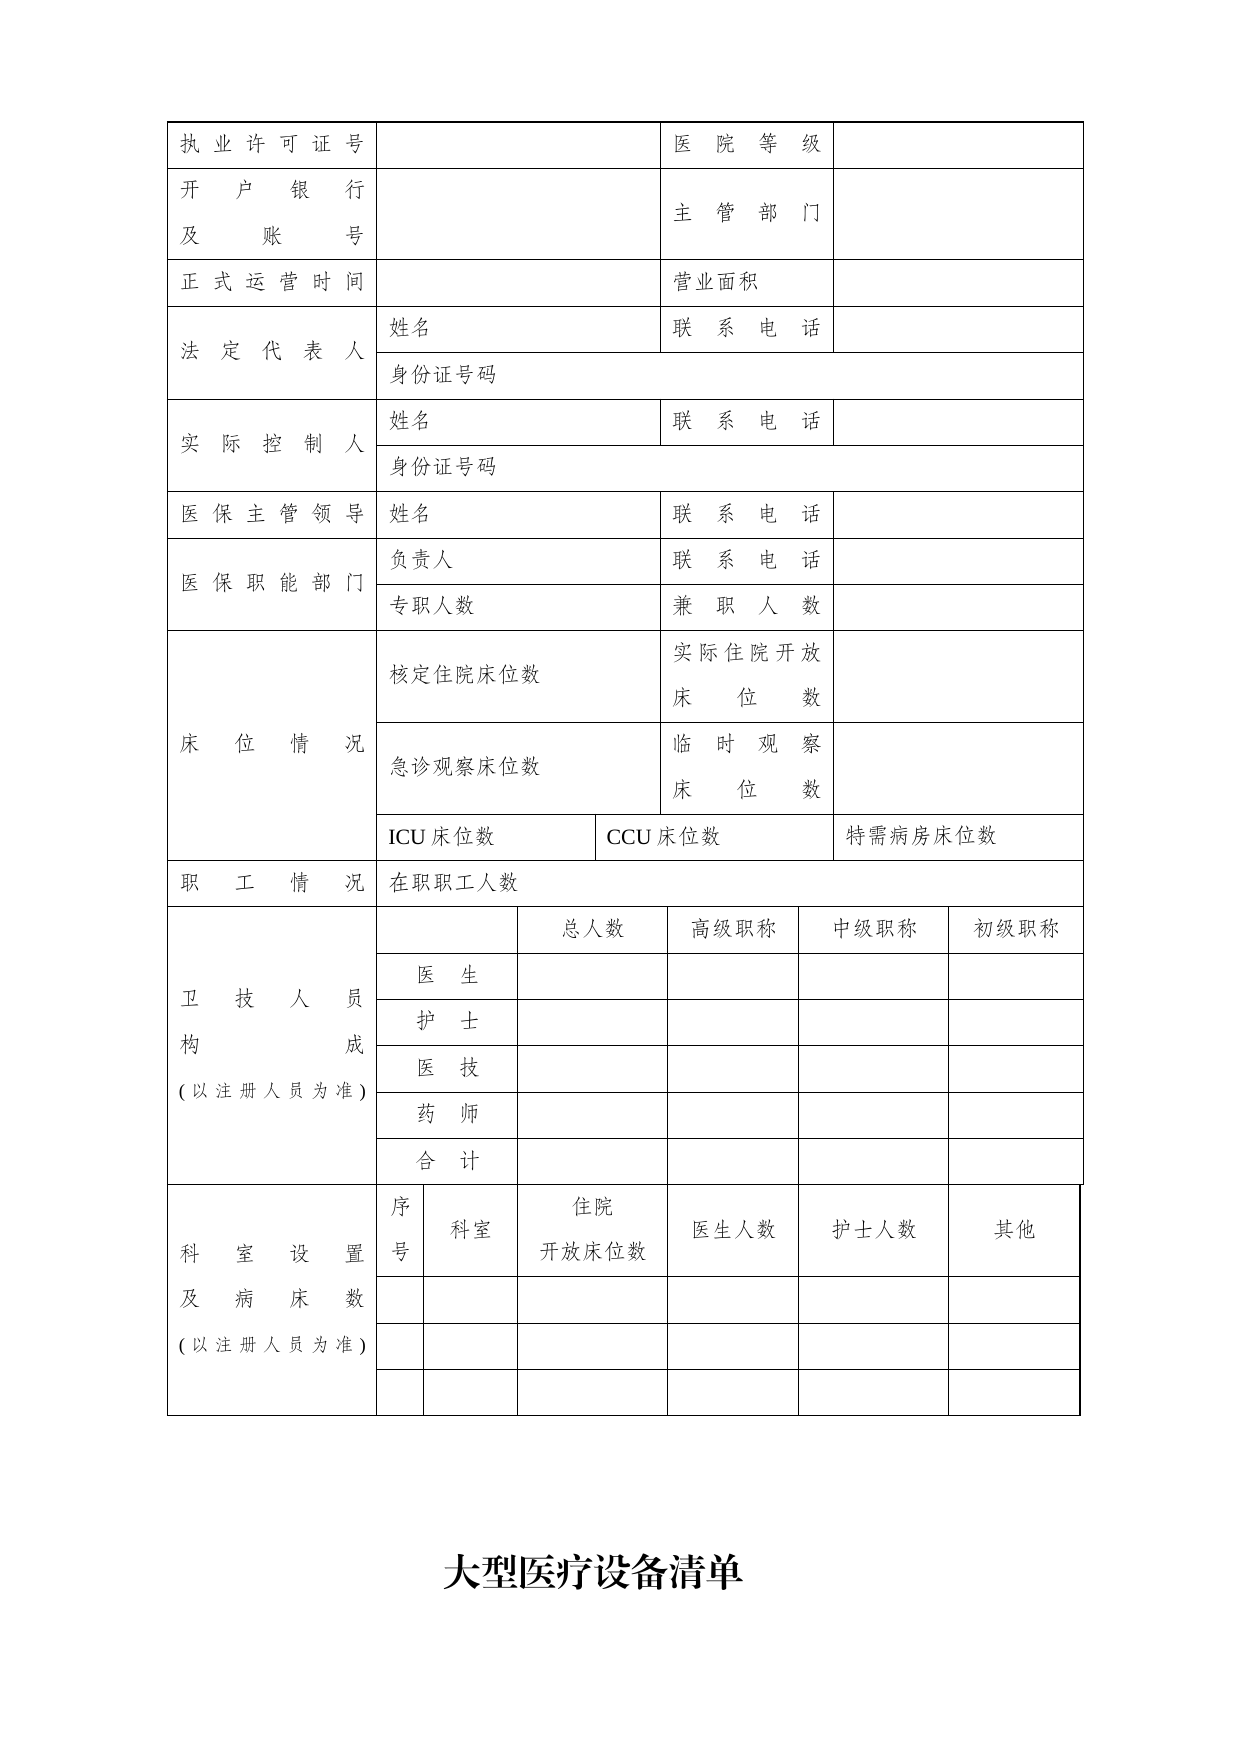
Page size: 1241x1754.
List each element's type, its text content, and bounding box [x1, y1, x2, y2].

table_cell 急诊观察床位数 [377, 723, 660, 813]
table_cell [424, 1277, 517, 1322]
table_cell [377, 260, 660, 306]
table_cell 其他 [949, 1185, 1079, 1276]
table_cell 在职职工人数 [377, 861, 1083, 906]
table_cell 床位情况 [168, 631, 376, 860]
table_cell [949, 1046, 1083, 1092]
table_cell 职工情况 [168, 861, 376, 906]
table_cell [518, 1139, 667, 1184]
table_cell [799, 1139, 948, 1184]
table_cell 兼职人数 [661, 585, 833, 630]
table_cell 序号 [377, 1185, 423, 1276]
table_cell [834, 492, 1083, 537]
table_cell [518, 1046, 667, 1092]
table_cell [949, 1277, 1079, 1322]
table_cell [834, 631, 1083, 722]
table_cell 负责人 [377, 539, 660, 584]
table_cell 联系电话 [661, 492, 833, 537]
table_cell ICU床位数 [377, 815, 595, 860]
table_cell 开户银行 及账号 [168, 169, 376, 259]
table_cell [518, 1277, 667, 1322]
table_cell 执业许可证号 [168, 123, 376, 168]
table_cell [799, 1046, 948, 1092]
table_cell 实际控制人 [168, 400, 376, 491]
table_cell CCU床位数 [596, 815, 833, 860]
table_cell 核定住院床位数 [377, 631, 660, 722]
table_cell 护士人数 [799, 1185, 948, 1276]
table_cell 总人数 [518, 907, 667, 953]
table_cell [377, 907, 517, 953]
table_cell 科室 [424, 1185, 517, 1276]
table_cell [377, 1370, 423, 1415]
table_cell [834, 260, 1083, 306]
table_cell [668, 1000, 798, 1045]
table_cell [377, 1324, 423, 1369]
table_cell [799, 1000, 948, 1045]
table_cell 营业面积 [661, 260, 833, 306]
table_cell 联系电话 [661, 400, 833, 445]
table_cell 身份证号码 [377, 353, 1083, 398]
table_cell 实际住院开放 床位数 [661, 631, 833, 722]
table_cell [518, 1093, 667, 1138]
table_cell [668, 1277, 798, 1322]
table_cell [949, 1139, 1083, 1184]
table_cell 合 计 [377, 1139, 517, 1184]
table_cell [377, 123, 660, 168]
table_cell [424, 1324, 517, 1369]
table_cell 身份证号码 [377, 446, 1083, 491]
table_cell [834, 169, 1083, 259]
table_cell [949, 1093, 1083, 1138]
table_cell 中级职称 [799, 907, 948, 953]
table_cell [799, 1324, 948, 1369]
table_cell [518, 1370, 667, 1415]
table_cell 科室设置 及病床数 (以注册人员为准) [168, 1185, 376, 1415]
table_cell 医 技 [377, 1046, 517, 1092]
table_cell [949, 1324, 1079, 1369]
table_cell 大型医疗设备清单 [157, 1415, 1042, 1597]
table_cell 医 生 [377, 954, 517, 999]
table_cell [949, 1000, 1083, 1045]
table_cell [834, 123, 1083, 168]
table_cell [518, 954, 667, 999]
table_cell [834, 400, 1083, 445]
table_cell [668, 1046, 798, 1092]
table_cell 医保职能部门 [168, 539, 376, 630]
table_cell [799, 954, 948, 999]
table_cell 药 师 [377, 1093, 517, 1138]
table_cell [668, 1093, 798, 1138]
table_cell 姓名 [377, 307, 660, 352]
table_cell 联系电话 [661, 307, 833, 352]
table_cell [834, 723, 1083, 813]
table_cell 医院等级 [661, 123, 833, 168]
table_cell 联系电话 [661, 539, 833, 584]
table_cell [668, 954, 798, 999]
table_cell [424, 1370, 517, 1415]
table_cell 卫技人员 构成 (以注册人员为准) [168, 907, 376, 1184]
table_cell [518, 1000, 667, 1045]
table_cell [668, 1324, 798, 1369]
table_cell 初级职称 [949, 907, 1083, 953]
table_cell [377, 1277, 423, 1322]
table_cell 专职人数 [377, 585, 660, 630]
table_cell 法定代表人 [168, 307, 376, 398]
table_cell [377, 169, 660, 259]
table_cell 护 士 [377, 1000, 517, 1045]
table_cell [834, 539, 1083, 584]
table_cell [834, 585, 1083, 630]
table_cell [799, 1093, 948, 1138]
table_cell [518, 1324, 667, 1369]
table_cell 姓名 [377, 492, 660, 537]
table_cell [949, 954, 1083, 999]
table_cell 医保主管领导 [168, 492, 376, 537]
table_cell 医生人数 [668, 1185, 798, 1276]
table_cell 特需病房床位数 [834, 815, 1083, 860]
table_cell [668, 1370, 798, 1415]
table_cell [799, 1370, 948, 1415]
table_cell 临时观察 床位数 [661, 723, 833, 813]
table_cell 住院 开放床位数 [518, 1185, 667, 1276]
table_cell 高级职称 [668, 907, 798, 953]
table_cell [668, 1139, 798, 1184]
table_cell [799, 1277, 948, 1322]
table_cell 主管部门 [661, 169, 833, 259]
table_cell [834, 307, 1083, 352]
table_cell 姓名 [377, 400, 660, 445]
table_cell [949, 1370, 1079, 1415]
table_cell 正式运营时间 [168, 260, 376, 306]
